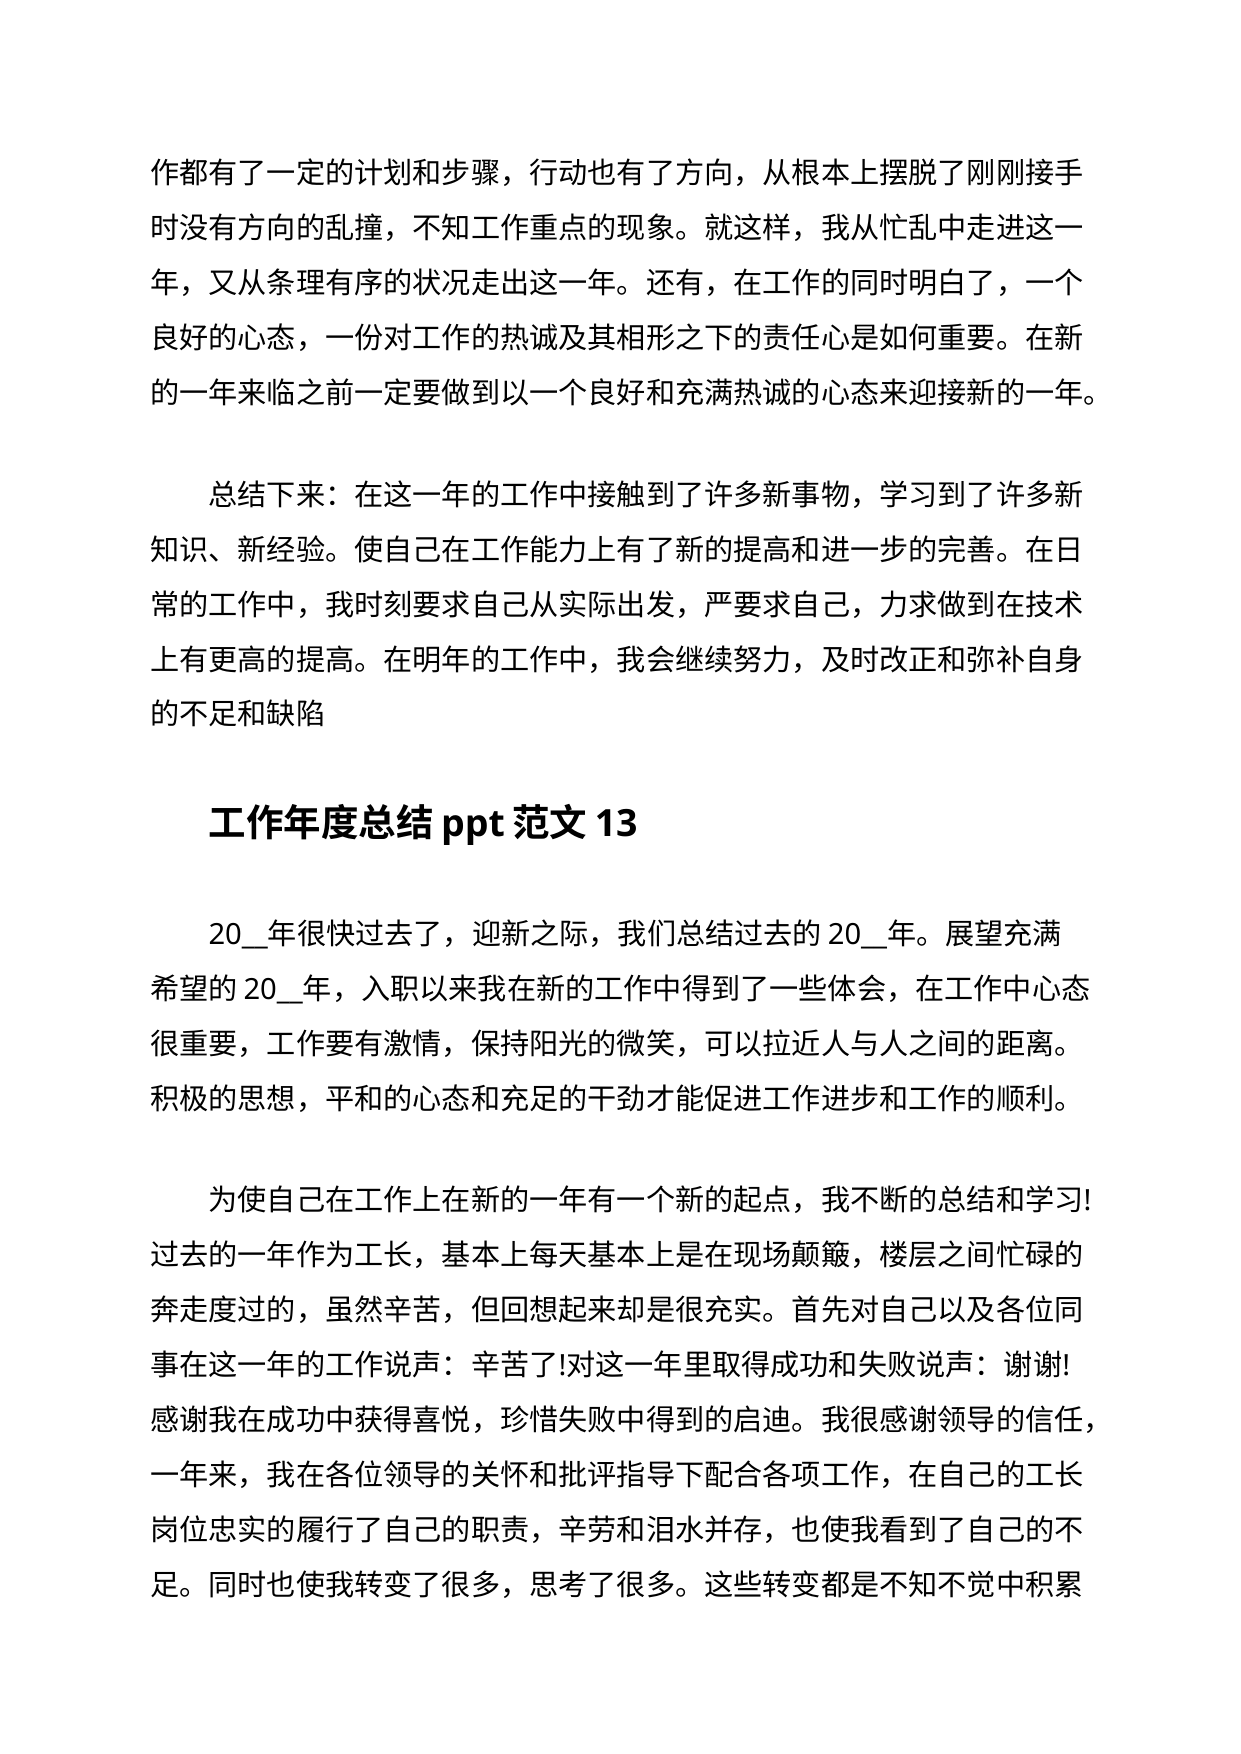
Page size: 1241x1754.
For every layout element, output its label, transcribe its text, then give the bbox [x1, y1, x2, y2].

text 20__年很快过去了，迎新之际，我们总结过去的20__年。展望充满希望的20__年，入职以来我在新的工作中得到了一些体会，在工作中心态很重要，工作要有激情，保持阳光的微笑，可以拉近人与人之间的距离。积极的思想，平和的心态和充足的干劲才能促进工作进步和工作的顺利。 [150, 910, 1090, 1117]
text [150, 150, 1090, 412]
text 总结下来：在这一年的工作中接触到了许多新事物，学习到了许多新知识、新经验。使自己在工作能力上有了新的提高和进一步的完善。在日常的工作中，我时刻要求自己从实际出发，严要求自己，力求做到在技术上有更高的提高。在明年的工作中，我会继续努力，及时改正和弥补自身的不足和缺陷 [150, 471, 1090, 733]
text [150, 1177, 1090, 1604]
text 工作年度总结ppt范文13 [150, 793, 1090, 847]
